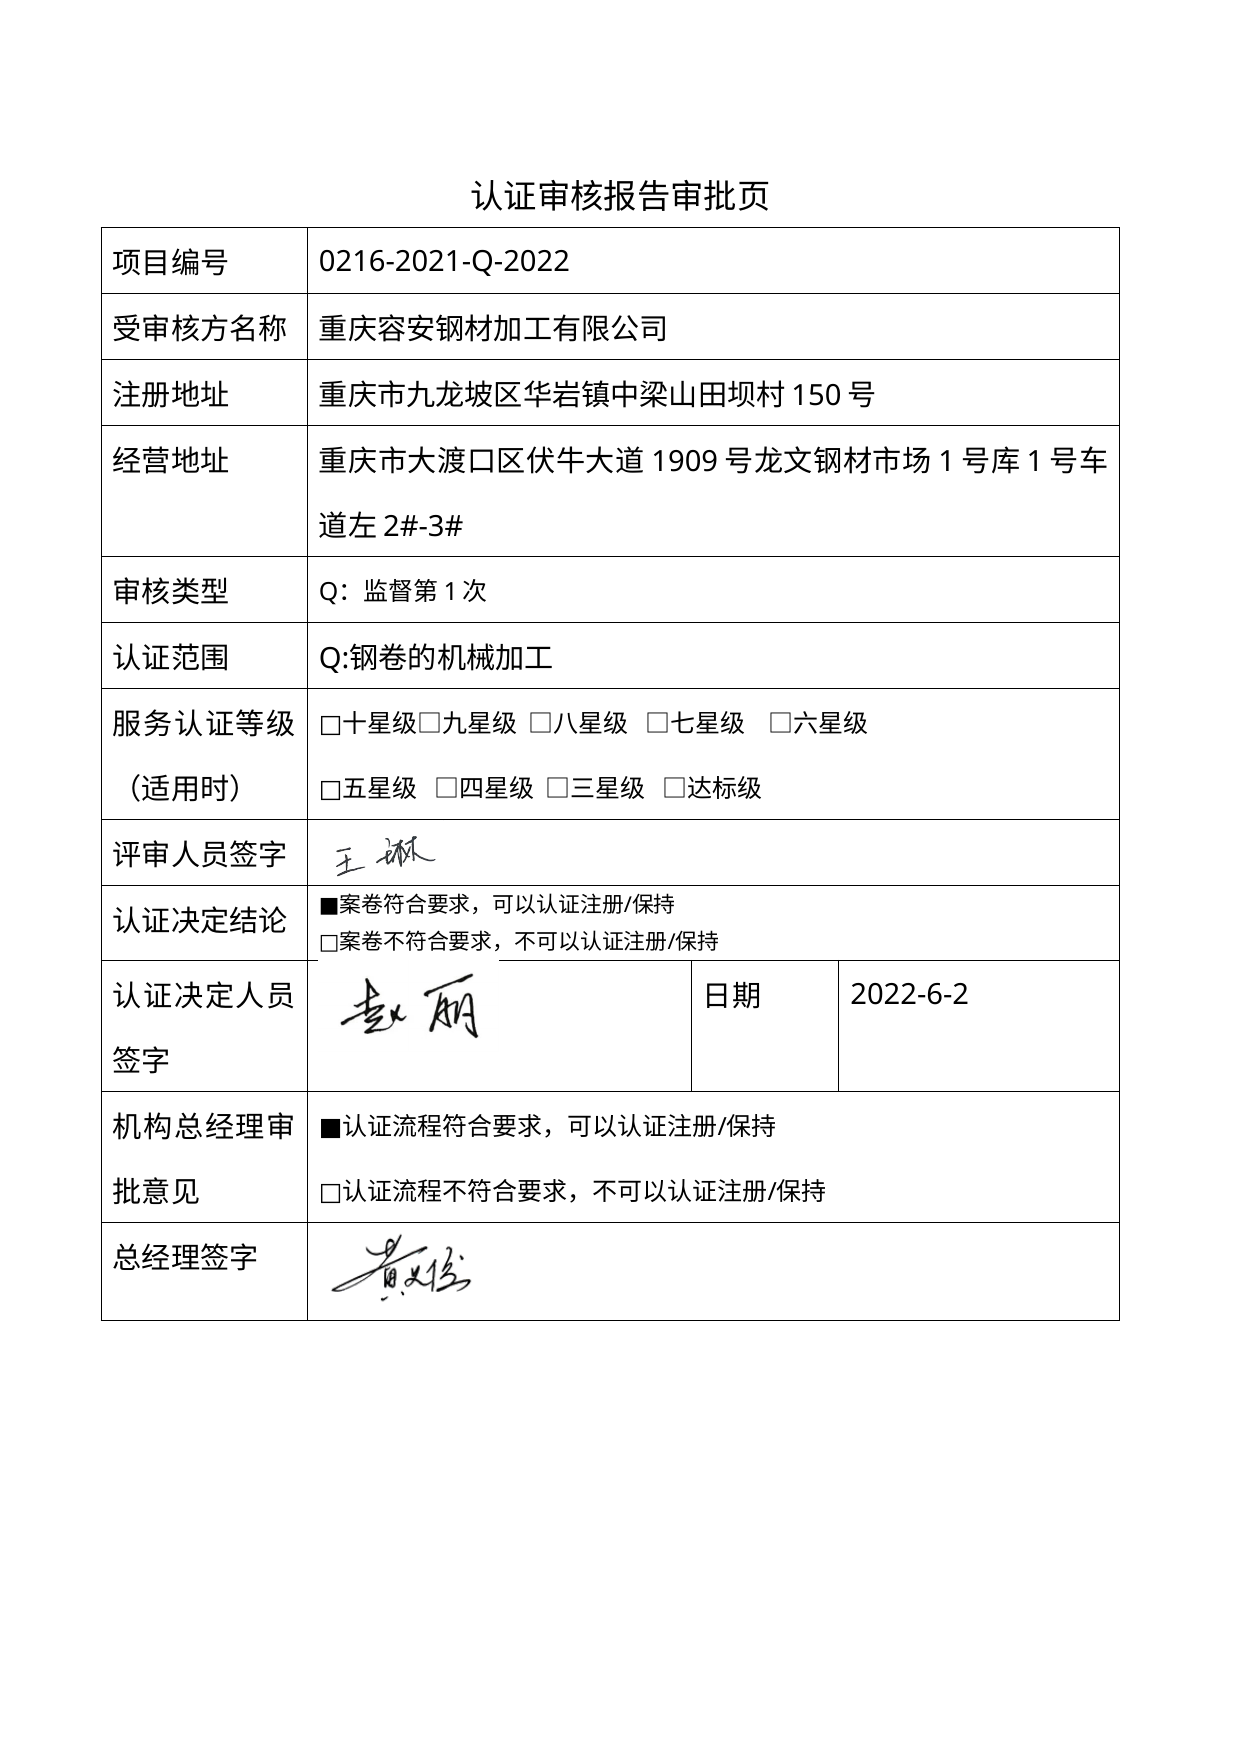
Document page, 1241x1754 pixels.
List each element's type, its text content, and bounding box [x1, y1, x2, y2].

picture [318, 820, 444, 883]
table_cell 注册地址 [102, 360, 307, 425]
table_cell [308, 961, 691, 1091]
table_cell 认证决定人员签字 [102, 961, 307, 1091]
table_cell 服务认证等级（适用时） [102, 689, 307, 819]
table_cell 重庆市大渡口区伏牛大道1909号龙文钢材市场1号库1号车道左2#-3# [308, 426, 1119, 556]
table_cell Q:钢卷的机械加工 [308, 623, 1119, 688]
table_cell 认证范围 [102, 623, 307, 688]
table_cell 评审人员签字 [102, 820, 307, 885]
picture [318, 1222, 488, 1312]
table_cell ■案卷符合要求，可以认证注册/保持 □案卷不符合要求，不可以认证注册/保持 [308, 886, 1119, 960]
table_cell 重庆容安钢材加工有限公司 [308, 294, 1119, 359]
table_cell ■认证流程符合要求，可以认证注册/保持 □认证流程不符合要求，不可以认证注册/保持 [308, 1092, 1119, 1222]
table_cell 总经理签字 [102, 1223, 307, 1320]
table_cell 经营地址 [102, 426, 307, 556]
table_cell □十星级□九星级 □八星级 □七星级 □六星级 □五星级 □四星级 □三星级 □达标级 [308, 689, 1119, 819]
table_cell [308, 1223, 1119, 1320]
table_cell 认证决定结论 [102, 886, 307, 960]
table_header 项目编号 [102, 228, 307, 293]
table_cell 机构总经理审批意见 [102, 1092, 307, 1222]
table_cell Q：监督第1次 [308, 557, 1119, 622]
table_cell 审核类型 [102, 557, 307, 622]
table_cell 日期 [692, 961, 838, 1091]
table_cell 受审核方名称 [102, 294, 307, 359]
text 认证审核报告审批页 [112, 162, 1128, 227]
table_cell 重庆市九龙坡区华岩镇中梁山田坝村150号 [308, 360, 1119, 425]
table_cell [308, 820, 1119, 885]
table_header 0216-2021-Q-2022 [308, 228, 1119, 293]
table_cell 2022-6-2 [839, 961, 1119, 1091]
picture [318, 960, 499, 1052]
